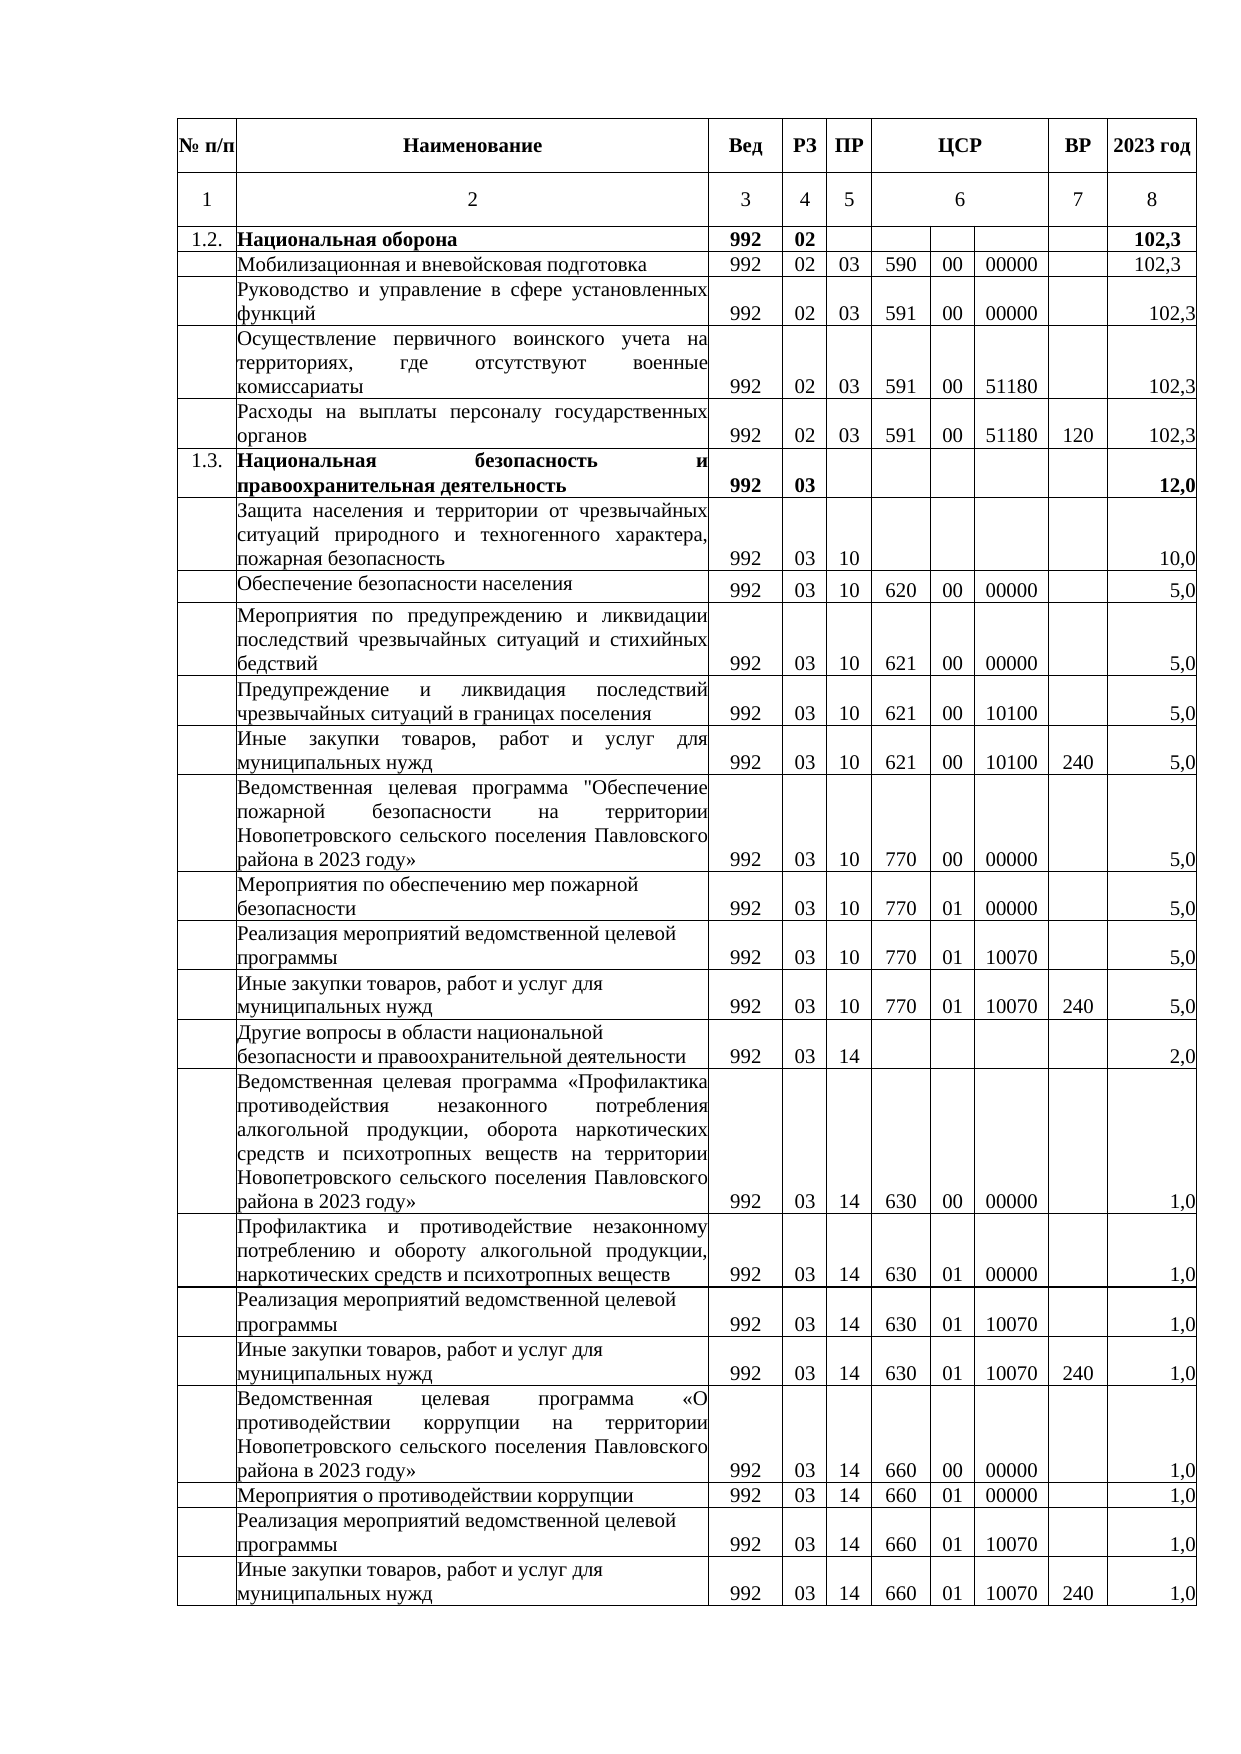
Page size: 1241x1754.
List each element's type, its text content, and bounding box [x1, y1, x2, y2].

table_cell 10100 [975, 676, 1048, 724]
table_cell 992 [709, 603, 782, 675]
table_cell 10 [827, 872, 871, 920]
table_cell Защита населения и территории от чрезвычайных ситуаций природного и техногенного характера, пожарная безопасность [237, 498, 708, 570]
table_cell 992 [709, 970, 782, 1018]
table_cell [872, 227, 930, 251]
table_cell 03 [783, 1288, 826, 1336]
table_cell 240 [1049, 970, 1107, 1018]
table_cell 01 [931, 1214, 974, 1286]
table_cell 03 [783, 1020, 826, 1068]
table_cell 7 [1049, 173, 1107, 226]
table_cell [931, 498, 974, 570]
table_cell 14 [827, 1337, 871, 1385]
table_cell 03 [783, 449, 826, 497]
table_cell [1049, 676, 1107, 724]
table_cell [1049, 1386, 1107, 1482]
table_cell 00000 [975, 277, 1048, 325]
table_cell Национальная безопасность и правоохранительная деятельность [237, 449, 708, 497]
table_cell 1,0 [1108, 1557, 1196, 1605]
table_cell [931, 227, 974, 251]
table_cell [1049, 498, 1107, 570]
table_cell 102,3 [1108, 326, 1196, 398]
table_cell 591 [872, 399, 930, 447]
table_cell 03 [827, 326, 871, 398]
table_cell [1049, 571, 1107, 602]
table_cell Предупреждение и ликвидация последствий чрезвычайных ситуаций в границах поселения [237, 676, 708, 724]
table_cell 1.2. [178, 227, 236, 251]
table_cell 01 [931, 1288, 974, 1336]
table_cell [1049, 921, 1107, 969]
table_cell 03 [783, 726, 826, 774]
table_cell [178, 1288, 236, 1336]
table_cell [1049, 872, 1107, 920]
table_cell [178, 676, 236, 724]
table_cell 5,0 [1108, 571, 1196, 602]
table_cell [178, 498, 236, 570]
table_cell 03 [783, 1069, 826, 1213]
table_cell 992 [709, 872, 782, 920]
table_cell 01 [931, 921, 974, 969]
table_cell 12,0 [1108, 449, 1196, 497]
table_cell 14 [827, 1214, 871, 1286]
table_cell 992 [709, 726, 782, 774]
table_cell Мероприятия по обеспечению мер пожарной безопасности [237, 872, 708, 920]
table_cell Реализация мероприятий ведомственной целевой программы [237, 1288, 708, 1336]
table_cell Ведомственная целевая программа «Профилактика противодействия незаконного потребления алкогольной продукции, оборота наркотических средств и психотропных веществ на территории Новопетровского сельского поселения Павловского района в 2023 году» [237, 1069, 708, 1213]
table_cell [178, 1214, 236, 1286]
table_cell [178, 603, 236, 675]
table_cell 240 [1049, 726, 1107, 774]
table_header Вед [709, 119, 782, 172]
table_header 2023 год [1108, 119, 1196, 172]
table_cell 621 [872, 726, 930, 774]
table_cell 00000 [975, 1386, 1048, 1482]
table_cell 992 [709, 252, 782, 276]
table_cell 992 [709, 449, 782, 497]
table_cell 770 [872, 872, 930, 920]
table_cell 660 [872, 1483, 930, 1507]
table_cell 03 [783, 1386, 826, 1482]
table_cell 992 [709, 1288, 782, 1336]
table_cell 03 [783, 571, 826, 602]
table_cell 630 [872, 1337, 930, 1385]
table_cell 01 [931, 872, 974, 920]
table_cell Мероприятия о противодействии коррупции [237, 1483, 708, 1507]
table_cell [178, 726, 236, 774]
table_cell 00 [931, 676, 974, 724]
table_cell 992 [709, 1214, 782, 1286]
table_cell 3 [709, 173, 782, 226]
table_cell 992 [709, 676, 782, 724]
table_cell 10 [827, 970, 871, 1018]
table_cell [1049, 1288, 1107, 1336]
table_cell 00 [931, 399, 974, 447]
table_cell 03 [783, 921, 826, 969]
table_cell 10070 [975, 1508, 1048, 1556]
table_cell 992 [709, 775, 782, 871]
table_cell 992 [709, 1386, 782, 1482]
table_cell [178, 326, 236, 398]
table_cell 10 [827, 498, 871, 570]
table_cell 14 [827, 1483, 871, 1507]
table_cell 102,3 [1108, 399, 1196, 447]
table_cell 5,0 [1108, 676, 1196, 724]
table_cell 10 [827, 726, 871, 774]
table_cell 03 [783, 1214, 826, 1286]
table_cell 03 [783, 603, 826, 675]
table_cell 00 [931, 726, 974, 774]
table_cell [1049, 775, 1107, 871]
table_header № п/п [178, 119, 236, 172]
table_cell 660 [872, 1508, 930, 1556]
table_cell 10070 [975, 1337, 1048, 1385]
table_cell 01 [931, 1337, 974, 1385]
table_cell 00 [931, 571, 974, 602]
table_cell 2 [237, 173, 708, 226]
table_cell 14 [827, 1288, 871, 1336]
table_cell 03 [783, 1557, 826, 1605]
table_cell 992 [709, 399, 782, 447]
table_cell 14 [827, 1557, 871, 1605]
table_cell 992 [709, 498, 782, 570]
table_cell 1,0 [1108, 1508, 1196, 1556]
table_cell 10100 [975, 726, 1048, 774]
table_header РЗ [783, 119, 826, 172]
table_cell 10070 [975, 1288, 1048, 1336]
table_cell 00000 [975, 603, 1048, 675]
table_cell 14 [827, 1069, 871, 1213]
table_cell [178, 1483, 236, 1507]
table_cell [1049, 1483, 1107, 1507]
table_cell Другие вопросы в области национальной безопасности и правоохранительной деятельности [237, 1020, 708, 1068]
table_cell 1,0 [1108, 1386, 1196, 1482]
table_cell 00 [931, 1386, 974, 1482]
table_cell 02 [783, 227, 826, 251]
table_cell [975, 449, 1048, 497]
table_cell Иные закупки товаров, работ и услуг для муниципальных нужд [237, 726, 708, 774]
table_cell 10,0 [1108, 498, 1196, 570]
table_cell 01 [931, 970, 974, 1018]
table_cell 03 [783, 872, 826, 920]
table_cell 6 [872, 173, 1048, 226]
table_cell [178, 921, 236, 969]
table_cell 00000 [975, 872, 1048, 920]
table_cell [178, 399, 236, 447]
table_cell [178, 571, 236, 602]
table_cell 5,0 [1108, 970, 1196, 1018]
table_cell 00000 [975, 1483, 1048, 1507]
table_header ВР [1049, 119, 1107, 172]
table_cell [931, 449, 974, 497]
table_cell [872, 1020, 930, 1068]
table_cell 00 [931, 277, 974, 325]
table_cell 992 [709, 326, 782, 398]
table_cell [975, 1020, 1048, 1068]
table_cell 01 [931, 1483, 974, 1507]
table_cell 770 [872, 775, 930, 871]
table_cell 240 [1049, 1337, 1107, 1385]
table_cell [178, 1508, 236, 1556]
table_cell 590 [872, 252, 930, 276]
table_cell Осуществление первичного воинского учета на территориях, где отсутствуют военные комиссариаты [237, 326, 708, 398]
table_cell 00 [931, 1069, 974, 1213]
table_cell Ведомственная целевая программа "Обеспечение пожарной безопасности на территории Новопетровского сельского поселения Павловского района в 2023 году» [237, 775, 708, 871]
table_cell [872, 449, 930, 497]
table_cell 770 [872, 921, 930, 969]
table_cell 03 [783, 498, 826, 570]
table_cell 4 [783, 173, 826, 226]
table_cell 992 [709, 1508, 782, 1556]
table_cell 14 [827, 1508, 871, 1556]
table_cell Национальная оборона [237, 227, 708, 251]
table_cell [178, 1020, 236, 1068]
table_cell 03 [783, 1483, 826, 1507]
table_cell 5,0 [1108, 872, 1196, 920]
table_cell 1,0 [1108, 1214, 1196, 1286]
table_cell [1049, 252, 1107, 276]
table_cell [1049, 277, 1107, 325]
table_cell 03 [827, 277, 871, 325]
table_cell 03 [783, 1337, 826, 1385]
table_cell [178, 872, 236, 920]
table_cell 51180 [975, 399, 1048, 447]
table_cell 03 [783, 970, 826, 1018]
table_cell 1,0 [1108, 1337, 1196, 1385]
table_cell 660 [872, 1386, 930, 1482]
table_cell 00000 [975, 1069, 1048, 1213]
table_cell [178, 970, 236, 1018]
table_cell 01 [931, 1508, 974, 1556]
table_cell Реализация мероприятий ведомственной целевой программы [237, 1508, 708, 1556]
table_cell 621 [872, 603, 930, 675]
table_cell 00000 [975, 1214, 1048, 1286]
table_cell 1,0 [1108, 1483, 1196, 1507]
table_cell 03 [783, 676, 826, 724]
table_cell 01 [931, 1557, 974, 1605]
table_cell 00000 [975, 775, 1048, 871]
table_cell 5,0 [1108, 603, 1196, 675]
table_cell 1.3. [178, 449, 236, 497]
table_cell 660 [872, 1557, 930, 1605]
table_cell 102,3 [1108, 252, 1196, 276]
table_cell 992 [709, 571, 782, 602]
table_cell 8 [1108, 173, 1196, 226]
table_cell 14 [827, 1386, 871, 1482]
table_cell 591 [872, 277, 930, 325]
table_cell 630 [872, 1288, 930, 1336]
table_cell Расходы на выплаты персоналу государственных органов [237, 399, 708, 447]
table_cell 00 [931, 252, 974, 276]
table_cell 992 [709, 1557, 782, 1605]
table_cell 02 [783, 399, 826, 447]
table_cell 120 [1049, 399, 1107, 447]
table_cell Мобилизационная и вневойсковая подготовка [237, 252, 708, 276]
table_cell Иные закупки товаров, работ и услуг для муниципальных нужд [237, 1337, 708, 1385]
table_cell 992 [709, 227, 782, 251]
table_cell [178, 277, 236, 325]
table_cell 591 [872, 326, 930, 398]
table_cell [872, 498, 930, 570]
table_cell 5,0 [1108, 775, 1196, 871]
table_cell 10 [827, 921, 871, 969]
table_cell 2,0 [1108, 1020, 1196, 1068]
table_cell Мероприятия по предупреждению и ликвидации последствий чрезвычайных ситуаций и стихийных бедствий [237, 603, 708, 675]
table_cell [1049, 227, 1107, 251]
table_cell Руководство и управление в сфере установленных функций [237, 277, 708, 325]
table_cell 03 [783, 775, 826, 871]
table_cell 10070 [975, 1557, 1048, 1605]
table_cell 10070 [975, 970, 1048, 1018]
table_cell 5,0 [1108, 921, 1196, 969]
table_cell 03 [827, 399, 871, 447]
table_cell 1 [178, 173, 236, 226]
table_cell 02 [783, 252, 826, 276]
table_cell 03 [827, 252, 871, 276]
table_cell Иные закупки товаров, работ и услуг для муниципальных нужд [237, 970, 708, 1018]
table_cell Реализация мероприятий ведомственной целевой программы [237, 921, 708, 969]
table_cell 630 [872, 1069, 930, 1213]
table_cell 10 [827, 775, 871, 871]
table_cell 51180 [975, 326, 1048, 398]
table_cell [178, 1337, 236, 1385]
table_cell 992 [709, 1483, 782, 1507]
table_cell 621 [872, 676, 930, 724]
table_cell 10 [827, 571, 871, 602]
table_cell 992 [709, 1020, 782, 1068]
table_cell 102,3 [1108, 277, 1196, 325]
table_cell [931, 1020, 974, 1068]
table_cell [1049, 326, 1107, 398]
table_cell Обеспечение безопасности населения [237, 571, 708, 602]
table_cell 03 [783, 1508, 826, 1556]
table_header ПР [827, 119, 871, 172]
table_cell Иные закупки товаров, работ и услуг для муниципальных нужд [237, 1557, 708, 1605]
table_cell 00 [931, 775, 974, 871]
table_cell 10 [827, 603, 871, 675]
table_cell [1049, 603, 1107, 675]
table_cell [975, 227, 1048, 251]
table_cell [1049, 1214, 1107, 1286]
table_cell 00000 [975, 252, 1048, 276]
table_cell 10070 [975, 921, 1048, 969]
table_cell [178, 1069, 236, 1213]
table_cell 992 [709, 1069, 782, 1213]
table_cell 630 [872, 1214, 930, 1286]
table_cell 10 [827, 676, 871, 724]
table_cell [827, 227, 871, 251]
table_cell 02 [783, 277, 826, 325]
table_cell 14 [827, 1020, 871, 1068]
table_cell 00 [931, 603, 974, 675]
table_cell [178, 1557, 236, 1605]
table_cell [178, 1386, 236, 1482]
table_cell 1,0 [1108, 1069, 1196, 1213]
table_cell [178, 252, 236, 276]
table_cell 1,0 [1108, 1288, 1196, 1336]
table_cell 992 [709, 1337, 782, 1385]
table_header Наименование [237, 119, 708, 172]
table_cell [178, 775, 236, 871]
table_cell 240 [1049, 1557, 1107, 1605]
table_cell 00000 [975, 571, 1048, 602]
table_cell 02 [783, 326, 826, 398]
table_cell Профилактика и противодействие незаконному потреблению и обороту алкогольной продукции, наркотических средств и психотропных веществ [237, 1214, 708, 1286]
table_cell Ведомственная целевая программа «О противодействии коррупции на территории Новопетровского сельского поселения Павловского района в 2023 году» [237, 1386, 708, 1482]
table_cell 5 [827, 173, 871, 226]
table_cell [1049, 449, 1107, 497]
table_cell 992 [709, 921, 782, 969]
table_header ЦСР [872, 119, 1048, 172]
table_cell [1049, 1508, 1107, 1556]
table_cell [827, 449, 871, 497]
table_cell 5,0 [1108, 726, 1196, 774]
table_cell 00 [931, 326, 974, 398]
table_cell [975, 498, 1048, 570]
table_cell [1049, 1020, 1107, 1068]
table_cell 620 [872, 571, 930, 602]
table_cell [1049, 1069, 1107, 1213]
table_cell 770 [872, 970, 930, 1018]
table_cell 102,3 [1108, 227, 1196, 251]
table_cell 992 [709, 277, 782, 325]
